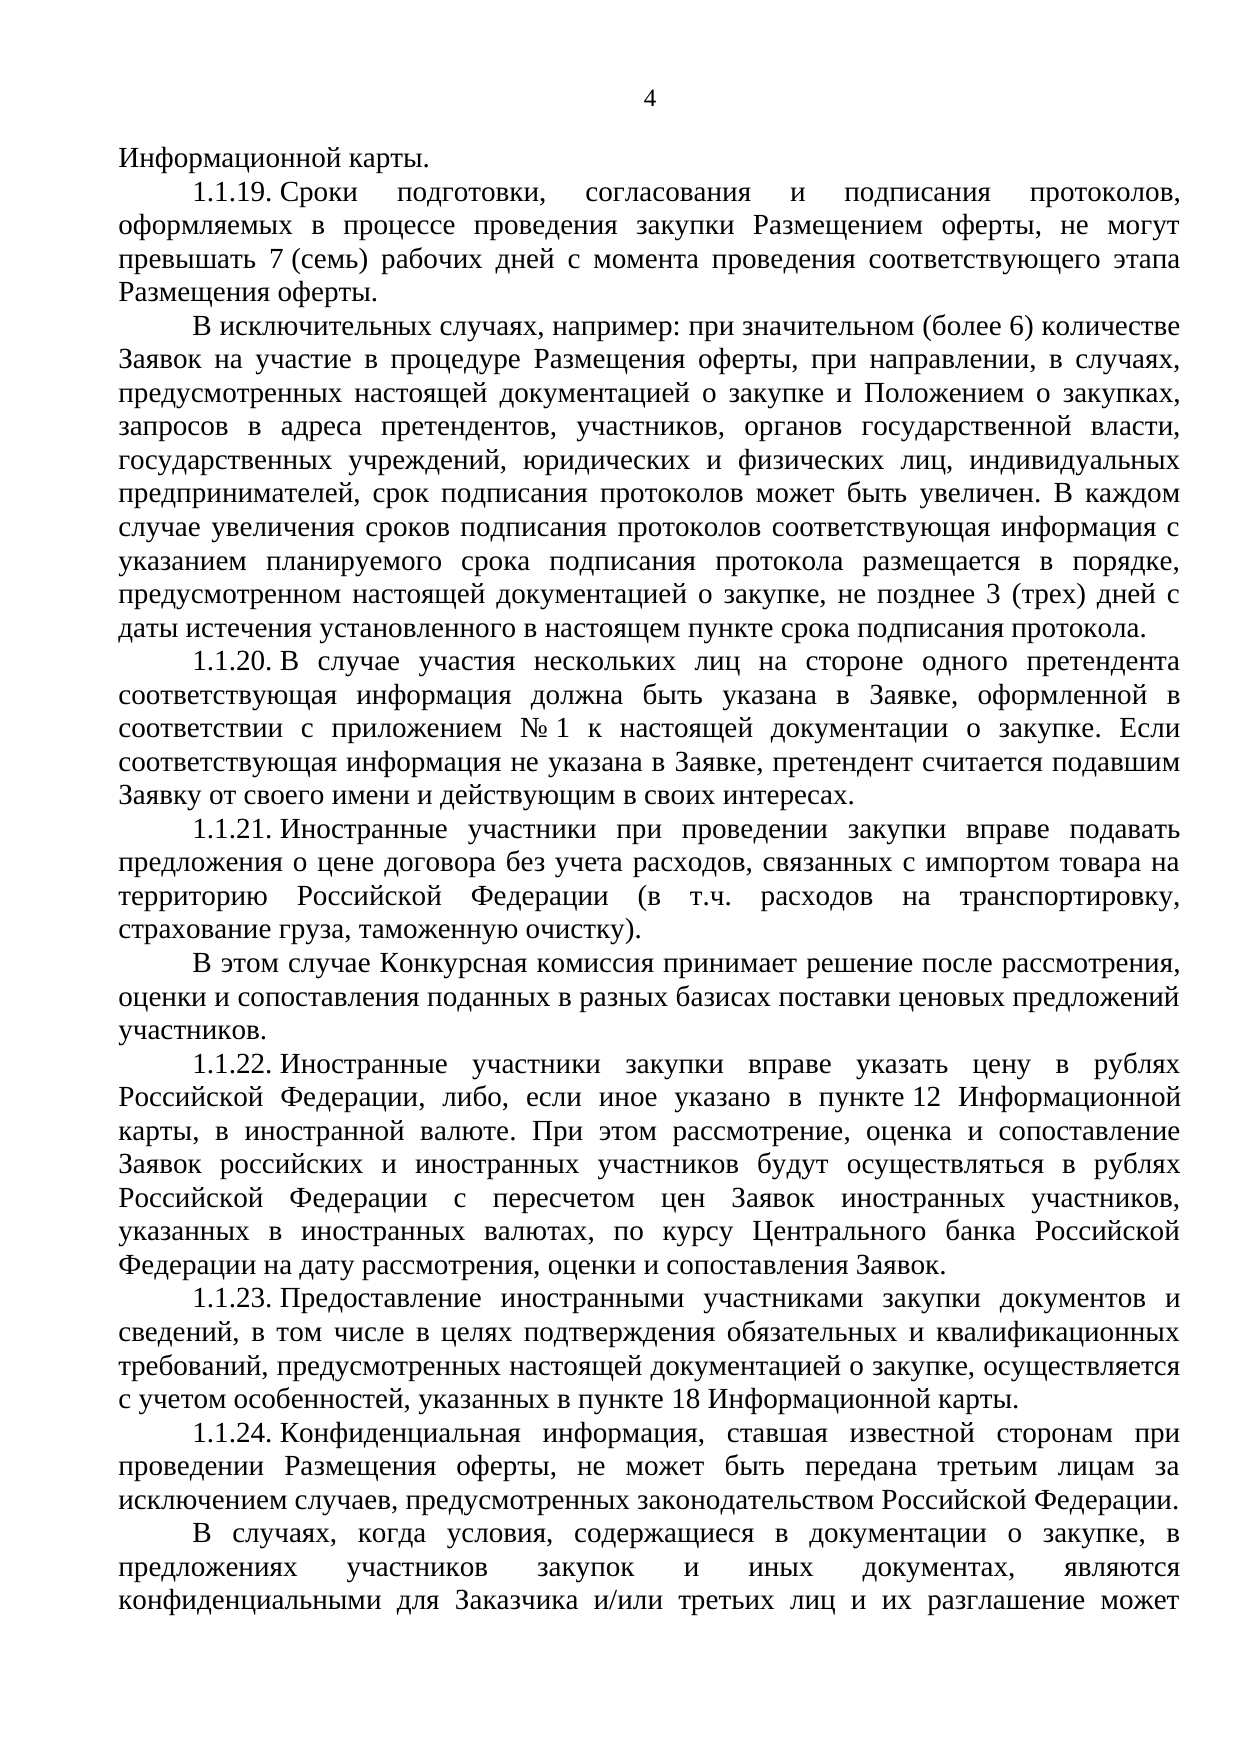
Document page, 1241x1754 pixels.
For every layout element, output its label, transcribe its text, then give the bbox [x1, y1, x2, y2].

list Сроки подготовки, согласования и подписания протоколов, оформляемых в процессе проведения закупки Размещением оферты, не могут превышать 7 (семь) рабочих дней с момента проведения соответствующего этапа Размещения оферты. [118, 174, 1181, 308]
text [118, 1515, 1181, 1616]
list Иностранные участники при проведении закупки вправе подавать предложения о цене договора без учета расходов, связанных с импортом товара на территорию Российской Федерации (в т.ч. расходов на транспортировку, страхование груза, таможенную очистку). [118, 811, 1181, 945]
text В исключительных случаях, например: при значительном (более 6) количестве Заявок на участие в процедуре Размещения оферты, при направлении, в случаях, предусмотренных настоящей документацией о закупке и Положением о закупках, запросов в адреса претендентов, участников, органов государственной власти, государственных учреждений, юридических и физических лиц, индивидуальных предпринимателей, срок подписания протоколов может быть увеличен. В каждом случае увеличения сроков подписания протоколов соответствующая информация с указанием планируемого срока подписания протокола размещается в порядке, предусмотренном настоящей документацией о закупке, не позднее 3 (трех) дней с даты истечения установленного в настоящем пункте срока подписания протокола. [118, 308, 1181, 643]
list Предоставление иностранными участниками закупки документов и сведений, в том числе в целях подтверждения обязательных и квалификационных требований, предусмотренных настоящей документацией о закупке, осуществляется с учетом особенностей, указанных в пункте 18 Информационной карты. [118, 1281, 1181, 1415]
text В этом случае Конкурсная комиссия принимает решение после рассмотрения, оценки и сопоставления поданных в разных базисах поставки ценовых предложений участников. [118, 945, 1181, 1046]
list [118, 140, 1181, 174]
list В случае участия нескольких лиц на стороне одного претендента соответствующая информация должна быть указана в Заявке, оформленной в соответствии с приложением № 1 к настоящей документации о закупке. Если соответствующая информация не указана в Заявке, претендент считается подавшим Заявку от своего имени и действующим в своих интересах. [118, 643, 1181, 811]
list Конфиденциальная информация, ставшая известной сторонам при проведении Размещения оферты, не может быть передана третьим лицам за исключением случаев, предусмотренных законодательством Российской Федерации. [118, 1415, 1181, 1515]
list Иностранные участники закупки вправе указать цену в рублях Российской Федерации, либо, если иное указано в пункте 12 Информационной карты, в иностранной валюте. При этом рассмотрение, оценка и сопоставление Заявок российских и иностранных участников будут осуществляться в рублях Российской Федерации с пересчетом цен Заявок иностранных участников, указанных в иностранных валютах, по курсу Центрального банка Российской Федерации на дату рассмотрения, оценки и сопоставления Заявок. [118, 1046, 1181, 1281]
